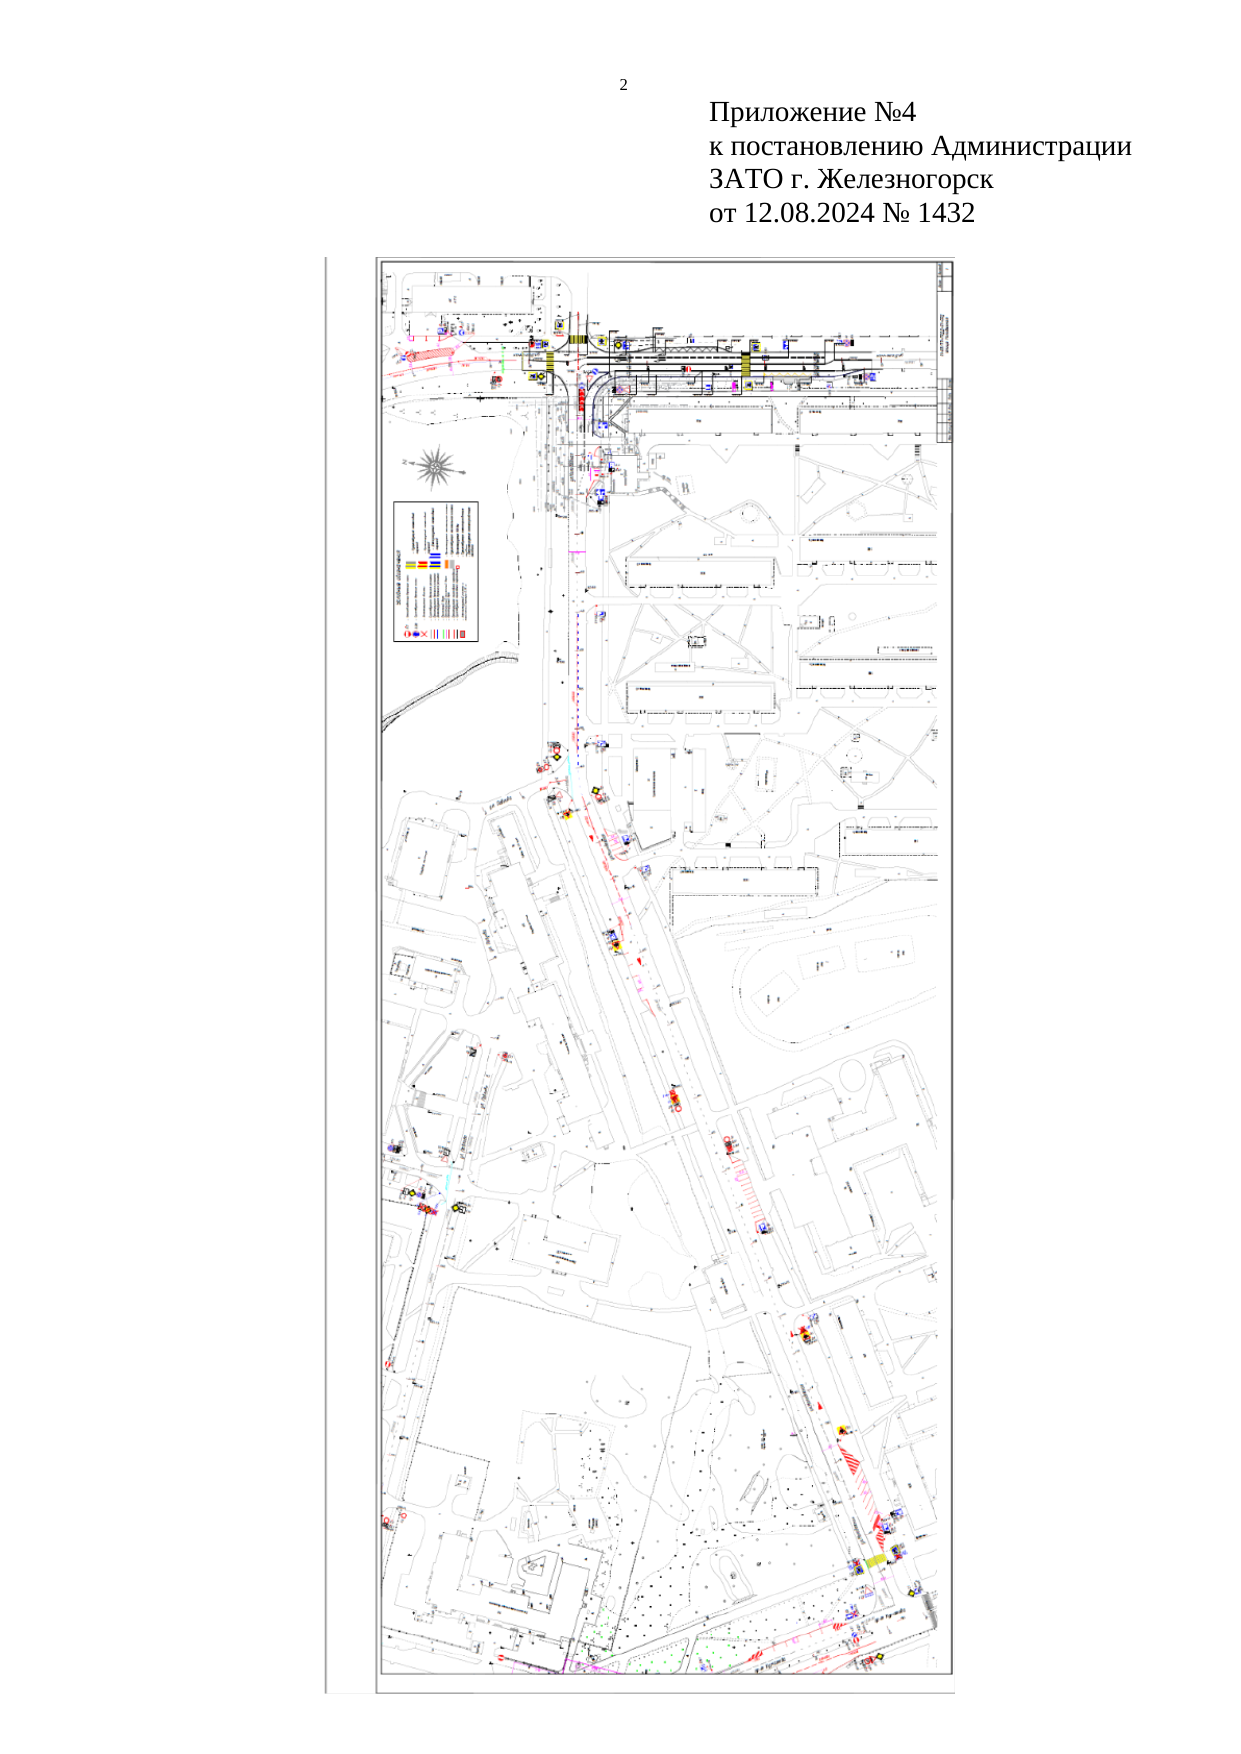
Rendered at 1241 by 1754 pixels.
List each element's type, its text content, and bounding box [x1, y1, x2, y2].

text к постановлению Администрации ЗАТО г. Железногорск [709, 128, 1137, 195]
text от 12.08.2024 № 1432 [709, 195, 1137, 228]
text Приложение №4 [709, 94, 1137, 128]
picture [325, 258, 955, 1693]
